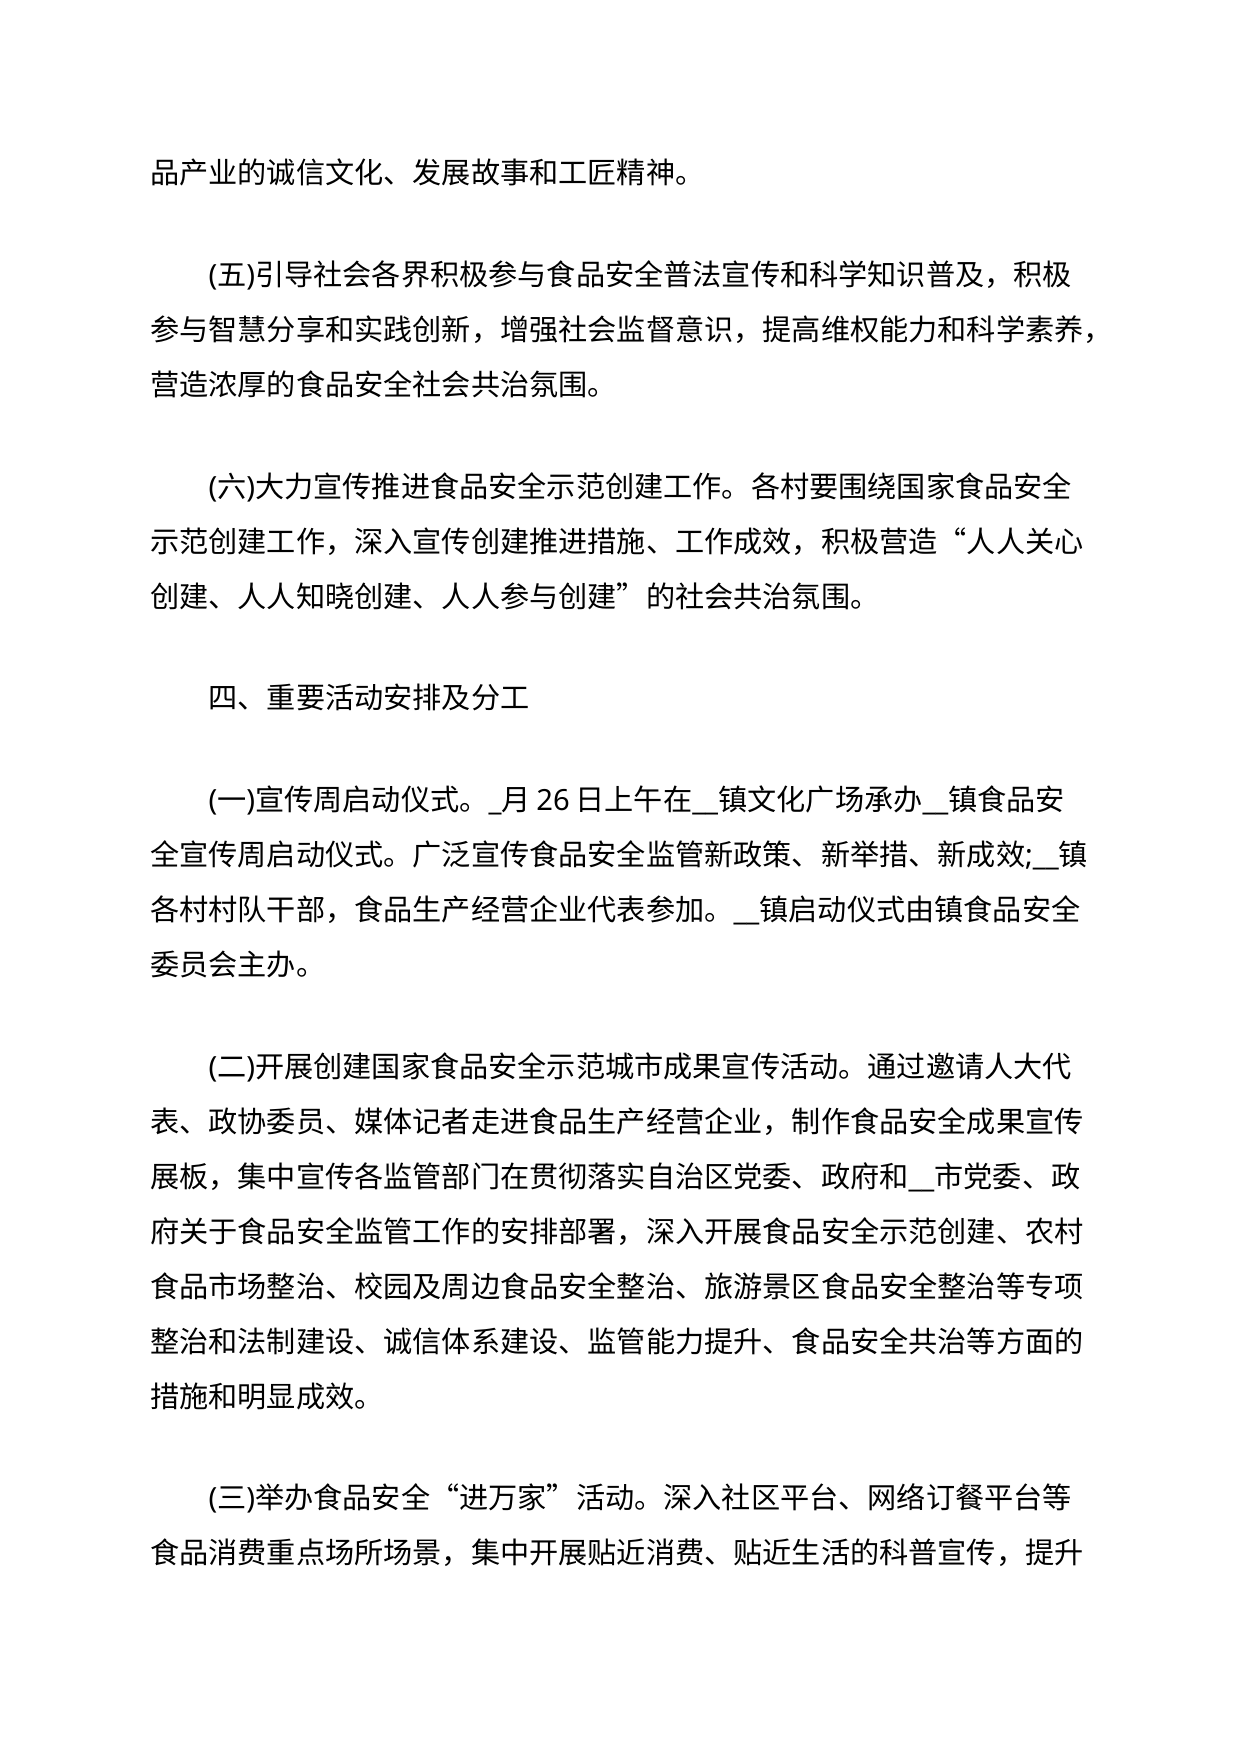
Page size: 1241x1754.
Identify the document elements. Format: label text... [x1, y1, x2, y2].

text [150, 150, 1090, 192]
text 四、重要活动安排及分工 [150, 675, 1090, 717]
text (一)宣传周启动仪式。_月26日上午在__镇文化广场承办__镇食品安全宣传周启动仪式。广泛宣传食品安全监管新政策、新举措、新成效;__镇各村村队干部，食品生产经营企业代表参加。__镇启动仪式由镇食品安全委员会主办。 [150, 777, 1090, 984]
text (五)引导社会各界积极参与食品安全普法宣传和科学知识普及，积极参与智慧分享和实践创新，增强社会监督意识，提高维权能力和科学素养，营造浓厚的食品安全社会共治氛围。 [150, 252, 1090, 404]
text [150, 1475, 1090, 1572]
text (二)开展创建国家食品安全示范城市成果宣传活动。通过邀请人大代表、政协委员、媒体记者走进食品生产经营企业，制作食品安全成果宣传展板，集中宣传各监管部门在贯彻落实自治区党委、政府和__市党委、政府关于食品安全监管工作的安排部署，深入开展食品安全示范创建、农村食品市场整治、校园及周边食品安全整治、旅游景区食品安全整治等专项整治和法制建设、诚信体系建设、监管能力提升、食品安全共治等方面的措施和明显成效。 [150, 1044, 1090, 1416]
text (六)大力宣传推进食品安全示范创建工作。各村要围绕国家食品安全示范创建工作，深入宣传创建推进措施、工作成效，积极营造“人人关心创建、人人知晓创建、人人参与创建”的社会共治氛围。 [150, 463, 1090, 616]
